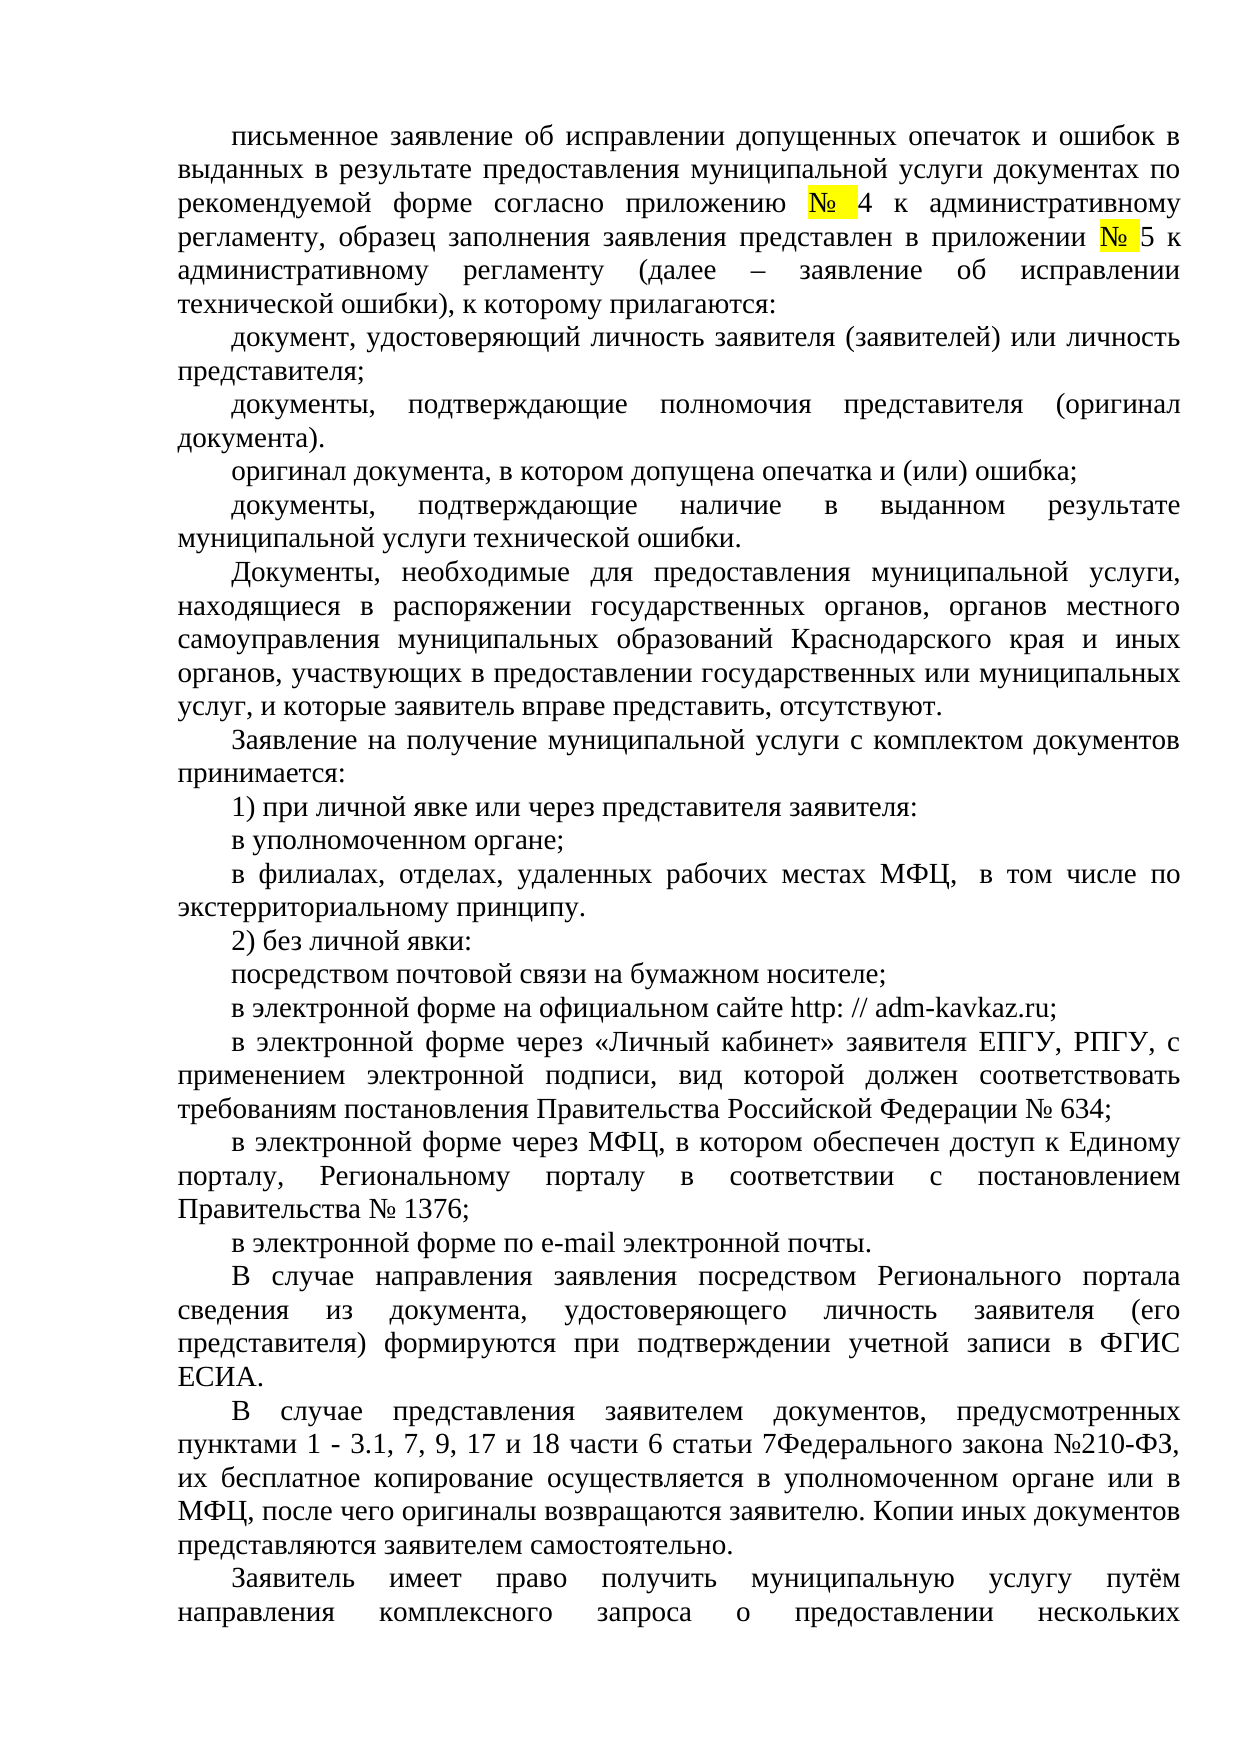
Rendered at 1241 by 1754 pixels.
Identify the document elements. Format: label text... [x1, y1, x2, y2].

text В случае представления заявителем документов, предусмотренных пунктами 1 - 3.1, 7, 9, 17 и 18 части 6 статьи 7Федерального закона №210-ФЗ, их бесплатное копирование осуществляется в уполномоченном органе или в МФЦ, после чего оригиналы возвращаются заявителю. Копии иных документов представляются заявителем самостоятельно. [177, 1393, 1181, 1560]
text документы, подтверждающие наличие в выданном результате муниципальной услуги технической ошибки. [177, 487, 1181, 554]
text в электронной форме на официальном сайте http: // adm-kavkaz.ru; [177, 990, 1181, 1024]
text документы, подтверждающие полномочия представителя (оригинал документа). [177, 386, 1181, 453]
text оригинал документа, в котором допущена опечатка и (или) ошибка; [177, 453, 1181, 487]
text Документы, необходимые для предоставления муниципальной услуги, находящиеся в распоряжении государственных органов, органов местного самоуправления муниципальных образований Краснодарского края и иных органов, участвующих в предоставлении государственных или муниципальных услуг, и которые заявитель вправе представить, отсутствуют. [177, 554, 1181, 722]
text в электронной форме по e-mail электронной почты. [177, 1225, 1181, 1258]
text Заявление на получение муниципальной услуги с комплектом документов принимается: [177, 722, 1181, 789]
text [177, 1560, 1181, 1627]
text В случае направления заявления посредством Регионального портала сведения из документа, удостоверяющего личность заявителя (его представителя) формируются при подтверждении учетной записи в ФГИС ЕСИА. [177, 1258, 1181, 1393]
text в электронной форме через «Личный кабинет» заявителя ЕПГУ, РПГУ, с применением электронной подписи, вид которой должен соответствовать требованиям постановления Правительства Российской Федерации № 634; [177, 1024, 1181, 1124]
text документ, удостоверяющий личность заявителя (заявителей) или личность представителя; [177, 319, 1181, 386]
text посредством почтовой связи на бумажном носителе; [177, 957, 1181, 990]
text 1) при личной явке или через представителя заявителя: [177, 789, 1181, 822]
text 2) без личной явки: [177, 923, 1181, 957]
text в уполномоченном органе; [177, 822, 1181, 856]
text в филиалах, отделах, удаленных рабочих местах МФЦ, в том числе по экстерриториальному принципу. [177, 856, 1181, 923]
text письменное заявление об исправлении допущенных опечаток и ошибок в выданных в результате предоставления муниципальной услуги документах по рекомендуемой форме согласно приложению № 4 к административному регламенту, образец заполнения заявления представлен в приложении № 5 к административному регламенту (далее – заявление об исправлении технической ошибки), к которому прилагаются: [177, 118, 1181, 319]
text в электронной форме через МФЦ, в котором обеспечен доступ к Единому порталу, Региональному порталу в соответствии с постановлением Правительства № 1376; [177, 1124, 1181, 1225]
